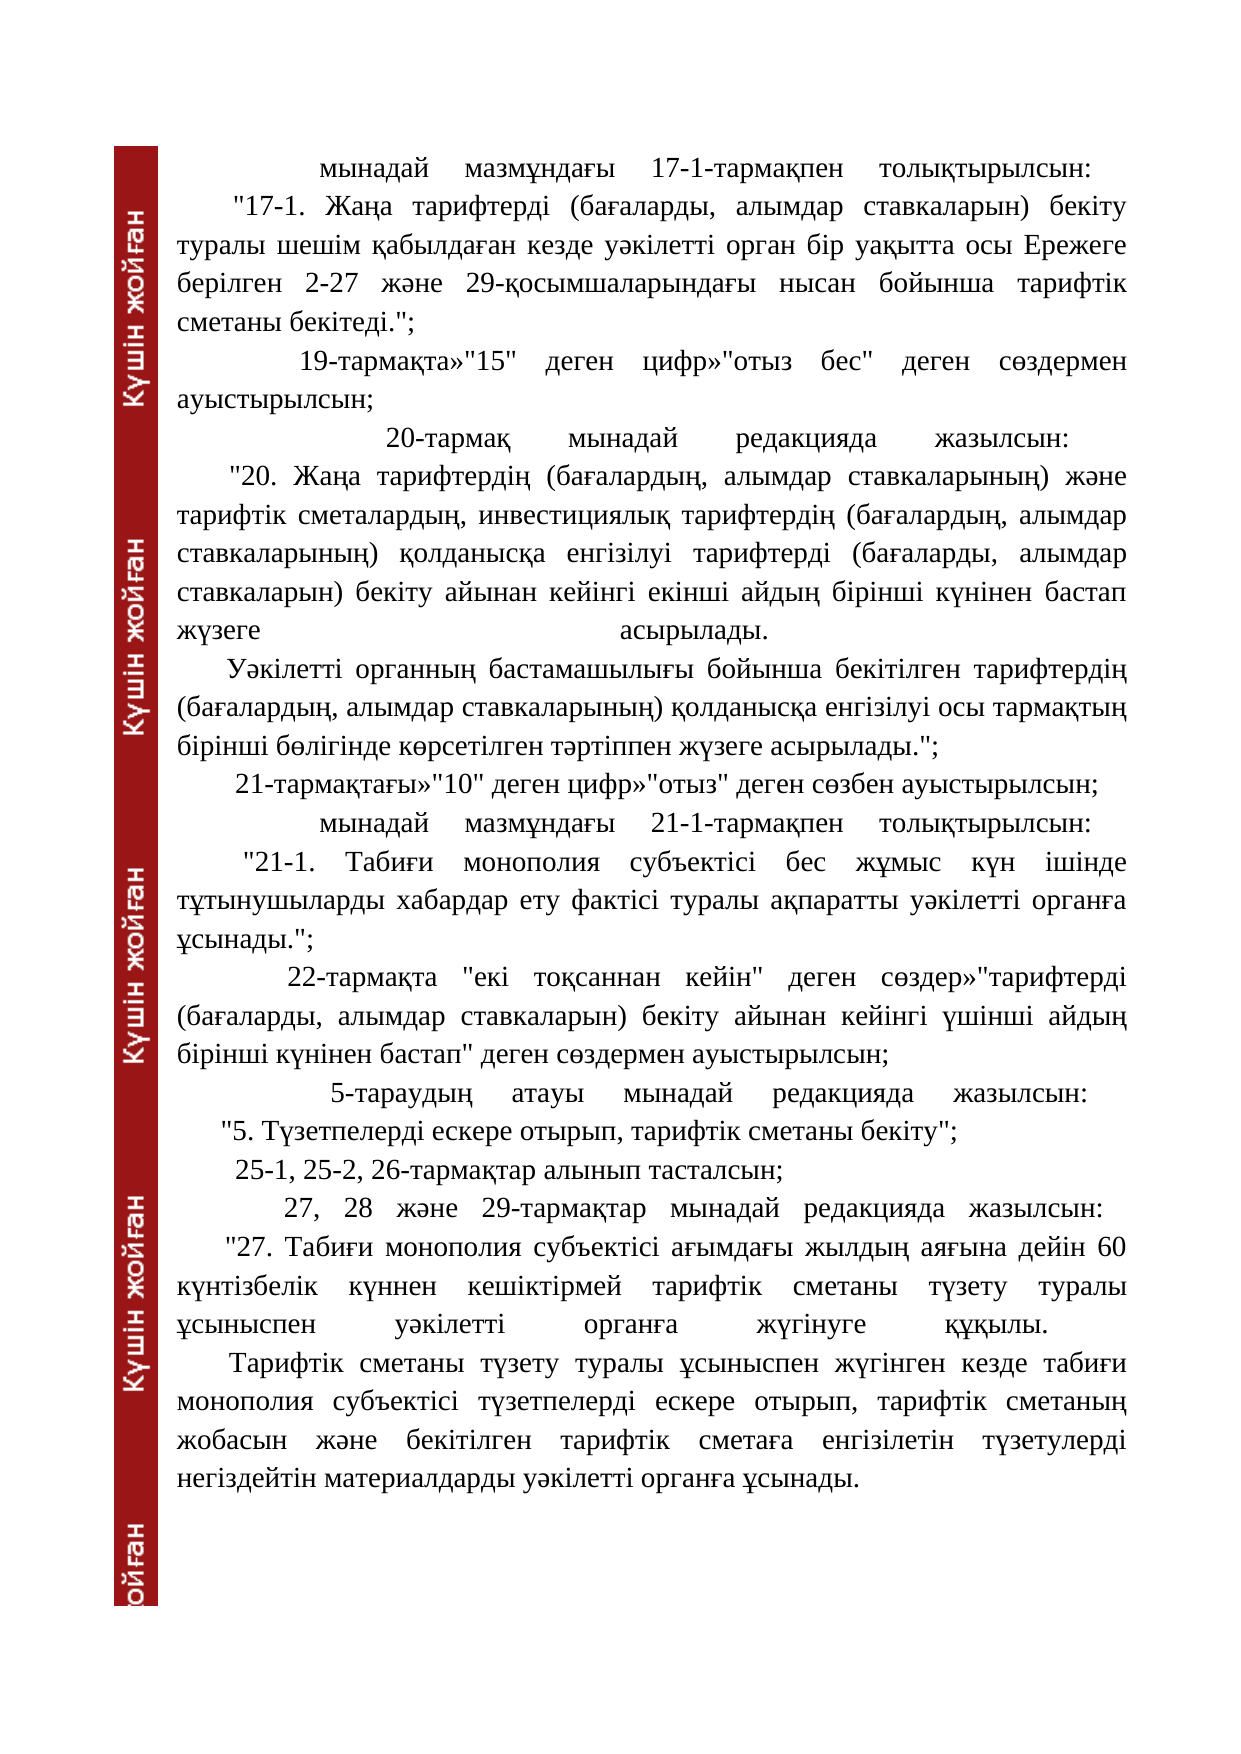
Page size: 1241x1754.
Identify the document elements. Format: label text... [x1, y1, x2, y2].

picture [114, 415, 158, 420]
picture [114, 1147, 158, 1152]
text мынадай мазмұндағы 17-1-тармақпен толықтырылсын: "17-1. Жаңа тарифтерді (бағаларды, алымдар ставкаларын) бекіту туралы шешім қабылдаған кезде уәкілетті орган бір уақытта осы Ережеге берілген 2-27 және 29-қосымшаларындағы нысан бойынша тарифтік сметаны бекітеді."; [112, 150, 1128, 338]
picture [114, 762, 158, 767]
text 21-тармақтағы»"10" деген цифр»"отыз" деген сөзбен ауыстырылсын; [112, 767, 1128, 800]
picture [114, 800, 158, 805]
picture [114, 1186, 158, 1191]
picture [114, 338, 158, 343]
text 27, 28 және 29-тармақтар мынадай редакцияда жазылсын: "27. Табиғи монополия субъектісі ағымдағы жылдың аяғына дейін 60 күнтізбелік күннен кешіктірмей тарифтік сметаны түзету туралы ұсыныспен уәкілетті органға жүгінуге құқылы. Тарифтік сметаны түзету туралы ұсыныспен жүгінген кезде табиғи монополия субъектісі түзетпелерді ескере отырып, тарифтік сметаның жобасын және бекітілген тарифтік сметаға енгізілетін түзетулерді негіздейтін материалдарды уәкілетті органға ұсынады. [112, 1191, 1128, 1494]
picture [114, 954, 158, 959]
picture [114, 146, 158, 150]
picture [114, 1494, 158, 1606]
picture [114, 1070, 158, 1075]
text 20-тармақ мынадай редакцияда жазылсын: "20. Жаңа тарифтердің (бағалардың, алымдар ставкаларының) және тарифтік сметалардың, инвестициялық тарифтердің (бағалардың, алымдар ставкаларының) қолданысқа енгізілуі тарифтерді (бағаларды, алымдар ставкаларын) бекіту айынан кейінгі екінші айдың бірінші күнінен бастап жүзеге асырылады. Уәкілетті органның бастамашылығы бойынша бекітілген тарифтердің (бағалардың, алымдар ставкаларының) қолданысқа енгізілуі осы тармақтың бірінші бөлігінде көрсетілген тәртіппен жүзеге асырылады."; [112, 420, 1128, 762]
text 5-тараудың атауы мынадай редакцияда жазылсын: "5. Түзетпелерді ескере отырып, тарифтiк сметаны бекiту"; [112, 1075, 1128, 1147]
text 25-1, 25-2, 26-тармақтар алынып тасталсын; [112, 1152, 1128, 1186]
text 19-тармақта»"15" деген цифр»"отыз бес" деген сөздермен ауыстырылсын; [112, 343, 1128, 415]
text 22-тармақта "екі тоқсаннан кейін" деген сөздер»"тарифтерді (бағаларды, алымдар ставкаларын) бекіту айынан кейінгі үшінші айдың бірінші күнінен бастап" деген сөздермен ауыстырылсын; [112, 959, 1128, 1070]
text мынадай мазмұндағы 21-1-тармақпен толықтырылсын: "21-1. Табиғи монополия субъектісі бес жұмыс күн ішінде тұтынушыларды хабардар ету фактісі туралы ақпаратты уәкілетті органға ұсынады."; [112, 805, 1128, 954]
